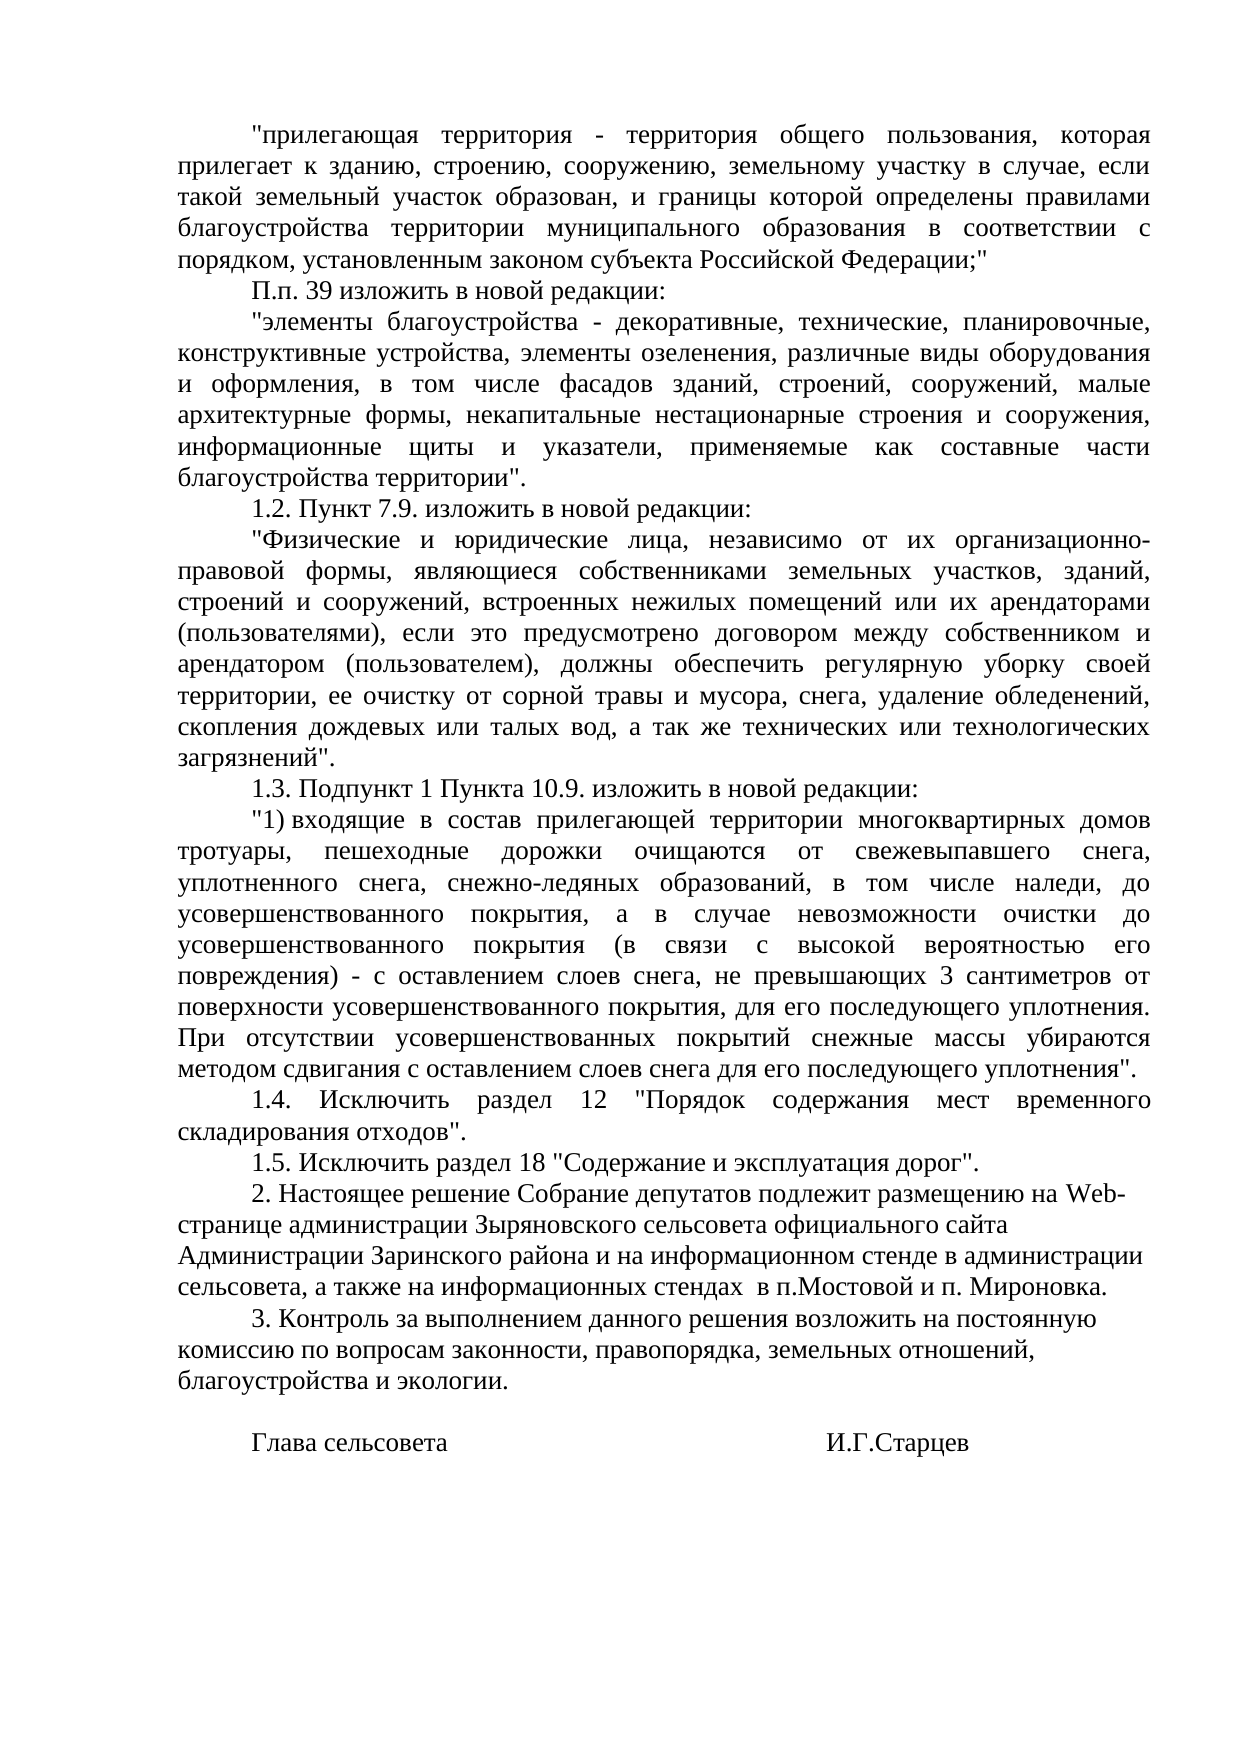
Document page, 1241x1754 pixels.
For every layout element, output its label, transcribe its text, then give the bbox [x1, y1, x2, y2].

text 1.2. Пункт 7.9. изложить в новой редакции: [177, 492, 1152, 523]
text "элементы благоустройства - декоративные, технические, планировочные, конструктивные устройства, элементы озеленения, различные виды оборудования и оформления, в том числе фасадов зданий, строений, сооружений, малые архитектурные формы, некапитальные нестационарные строения и сооружения, информационные щиты и указатели, применяемые как составные части благоустройства территории". [177, 305, 1152, 492]
text "1) входящие в состав прилегающей территории многоквартирных домов тротуары, пешеходные дорожки очищаются от свежевыпавшего снега, уплотненного снега, снежно-ледяных образований, в том числе наледи, до усовершенствованного покрытия, а в случае невозможности очистки до усовершенствованного покрытия (в связи с высокой вероятностью его повреждения) - с оставлением слоев снега, не превышающих от поверхности усовершенствованного покрытия, для его последующего уплотнения. При отсутствии усовершенствованных покрытий снежные массы убираются методом сдвигания с оставлением слоев снега для его последующего уплотнения". [177, 803, 1152, 1084]
text 3. Контроль за выполнением данного решения возложить на постоянную комиссию по вопросам законности, правопорядка, земельных отношений, благоустройства и экологии. [177, 1302, 1152, 1395]
text Глава сельсовета И.Г.Старцев [177, 1426, 1152, 1457]
text "прилегающая территория - территория общего пользования, которая прилегает к зданию, строению, сооружению, земельному участку в случае, если такой земельный участок образован, и границы которой определены правилами благоустройства территории муниципального образования в соответствии с порядком, установленным законом субъекта Российской Федерации;" [177, 118, 1152, 274]
text П.п. 39 изложить в новой редакции: [177, 274, 1152, 305]
text 1.5. Исключить раздел 18 "Содержание и эксплуатация дорог". [177, 1146, 1152, 1177]
text 1.3. Подпункт 1 Пункта 10.9. изложить в новой редакции: [177, 772, 1152, 803]
text 2. Настоящее решение Собрание депутатов подлежит размещению на Web-странице администрации Зыряновского сельсовета официального сайта Администрации Заринского района и на информационном стенде в администрации сельсовета, а также на информационных стендах в п.Мостовой и п. Мироновка. [177, 1177, 1152, 1302]
text "Физические и юридические лица, независимо от их организационно-правовой формы, являющиеся собственниками земельных участков, зданий, строений и сооружений, встроенных нежилых помещений или их арендаторами (пользователями), если это предусмотрено договором между собственником и арендатором (пользователем), должны обеспечить регулярную уборку своей территории, ее очистку от сорной травы и мусора, снега, удаление обледенений, скопления дождевых или талых вод, а так же технических или технологических загрязнений". [177, 523, 1152, 772]
text 1.4. Исключить раздел 12 "Порядок содержания мест временного складирования отходов". [177, 1084, 1152, 1146]
